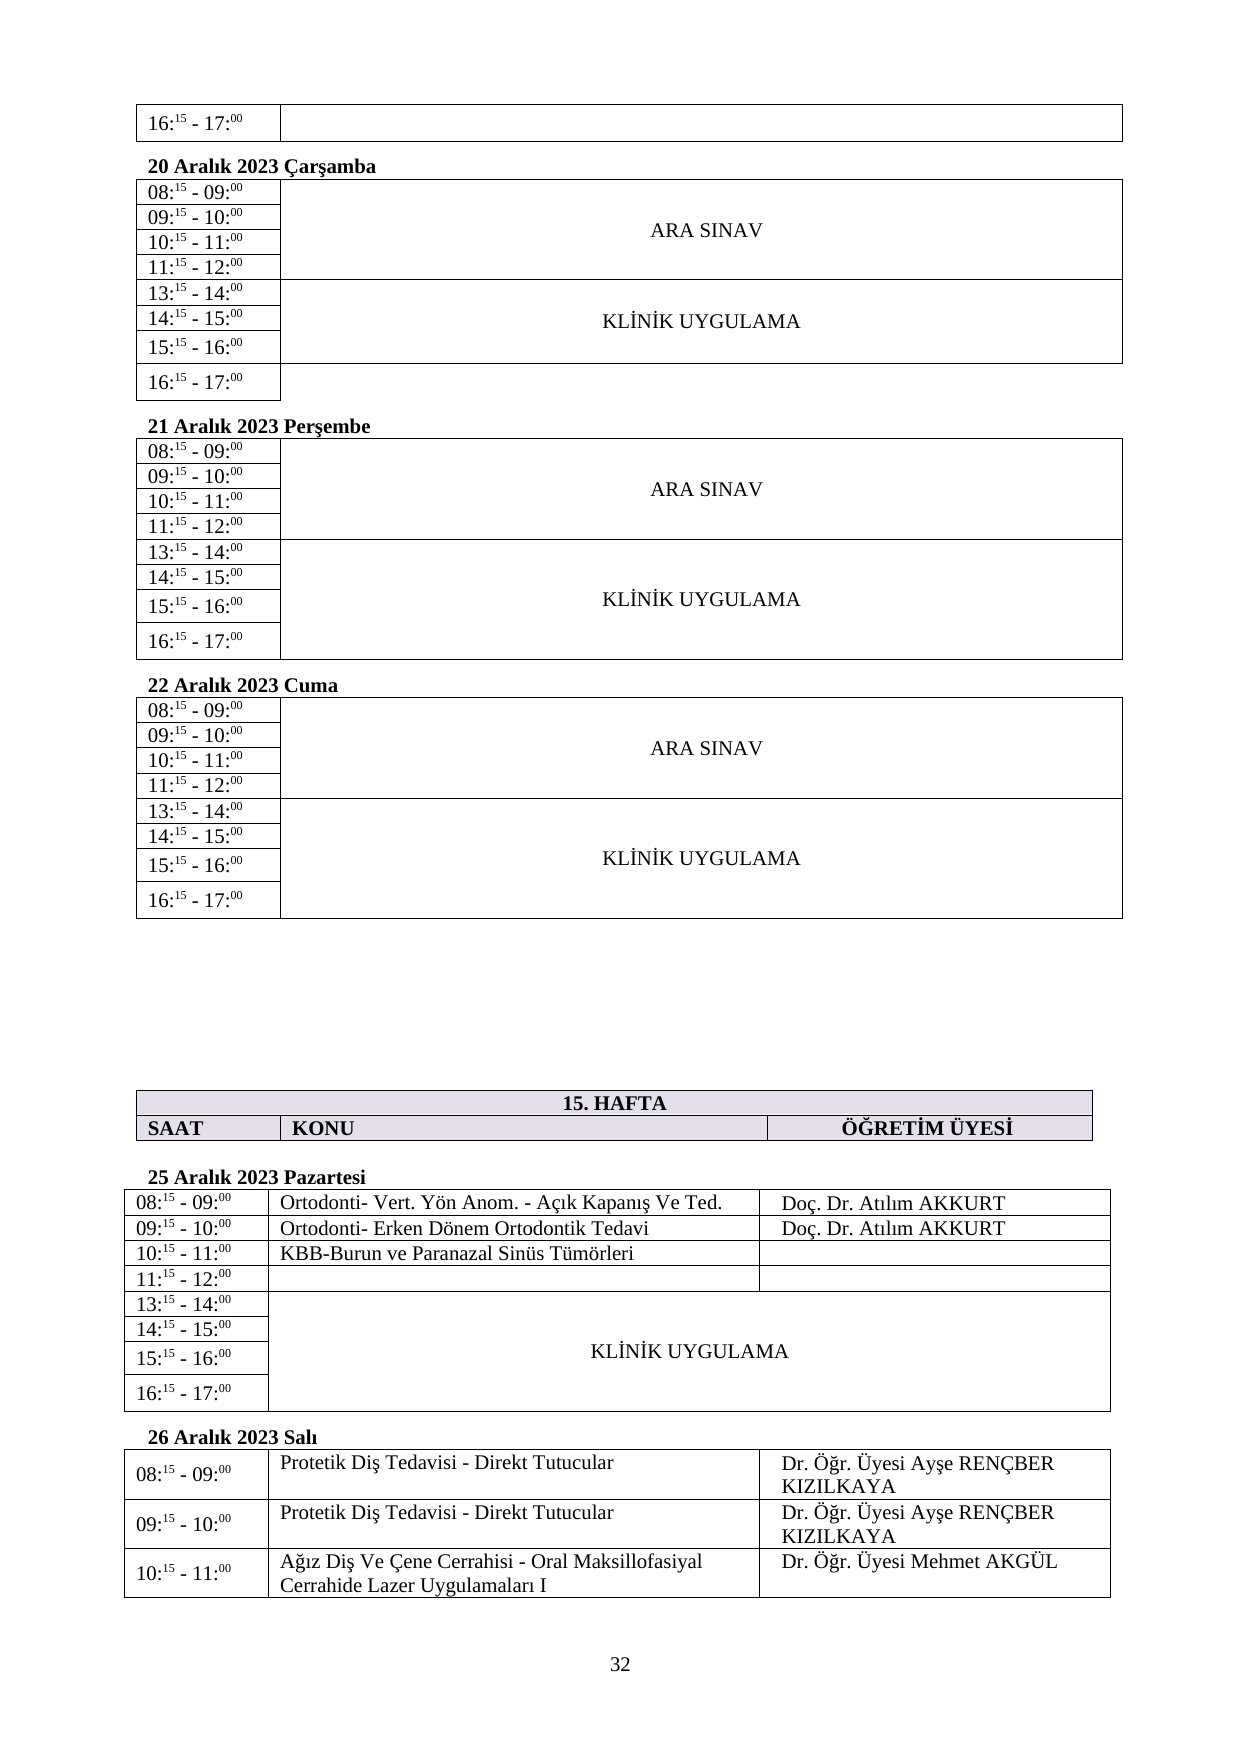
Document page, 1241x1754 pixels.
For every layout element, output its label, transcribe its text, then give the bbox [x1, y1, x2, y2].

table_cell 16:15 - 17:00 [137, 364, 280, 400]
table_cell 16:15 - 17:00 [137, 882, 280, 918]
table_cell KLİNİK UYGULAMA [281, 280, 1122, 362]
table_header Protetik Diş Tedavisi - Direkt Tutucular [269, 1450, 759, 1498]
table_cell Dr. Öğr. Üyesi Ayşe RENÇBER KIZILKAYA [760, 1500, 1110, 1548]
table_cell Ortodonti- Erken Dönem Ortodontik Tedavi [269, 1216, 759, 1240]
text 25 Aralık 2023 Pazartesi [148, 1165, 1093, 1189]
table_header 08:15 - 09:00 [125, 1450, 268, 1498]
table_cell [760, 1266, 1110, 1291]
table_cell 10:15 - 11:00 [125, 1549, 268, 1597]
text 26 Aralık 2023 Salı [148, 1425, 1093, 1449]
table_cell KONU [281, 1116, 767, 1140]
table_cell 15:15 - 16:00 [125, 1342, 268, 1374]
table_header 15. HAFTA [137, 1091, 1092, 1114]
table_cell 09:15 - 10:00 [125, 1500, 268, 1548]
table_cell KLİNİK UYGULAMA [281, 799, 1122, 918]
table_cell KLİNİK UYGULAMA [281, 540, 1122, 659]
text 21 Aralık 2023 Perşembe [148, 413, 1093, 438]
table_cell KLİNİK UYGULAMA [269, 1292, 1110, 1411]
table_cell SAAT [137, 1116, 280, 1140]
table_cell 13:15 - 14:00 [137, 280, 280, 305]
table_cell 16:15 - 17:00 [137, 105, 280, 141]
table_cell 15:15 - 16:00 [137, 331, 280, 362]
table_cell 16:15 - 17:00 [137, 623, 280, 659]
table_cell Protetik Diş Tedavisi - Direkt Tutucular [269, 1500, 759, 1548]
table_header ARA SINAV [281, 439, 1122, 538]
table_cell 15:15 - 16:00 [137, 849, 280, 881]
table_cell KBB-Burun ve Paranazal Sinüs Tümörleri [269, 1241, 759, 1265]
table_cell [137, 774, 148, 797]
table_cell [269, 1549, 759, 1597]
table_header Doç. Dr. Atılım AKKURT [760, 1190, 1110, 1214]
table_cell Doç. Dr. Atılım AKKURT [760, 1216, 1110, 1240]
table_header ARA SINAV [281, 698, 1122, 797]
table_header Dr. Öğr. Üyesi Ayşe RENÇBER KIZILKAYA [760, 1450, 1110, 1498]
text 22 Aralık 2023 Cuma [148, 673, 1093, 697]
table_header Ortodonti- Vert. Yön Anom. - Açık Kapanış Ve Ted. [269, 1190, 759, 1214]
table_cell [760, 1549, 1110, 1597]
table_header ARA SINAV [281, 180, 1122, 279]
text 20 Aralık 2023 Çarşamba [148, 154, 1093, 178]
table_cell [269, 1266, 759, 1291]
table_cell [760, 1241, 1110, 1265]
table_cell 16:15 - 17:00 [125, 1375, 268, 1411]
table_cell ÖĞRETİM ÜYESİ [768, 1116, 1092, 1140]
table_cell 15:15 - 16:00 [137, 590, 280, 622]
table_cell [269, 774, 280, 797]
